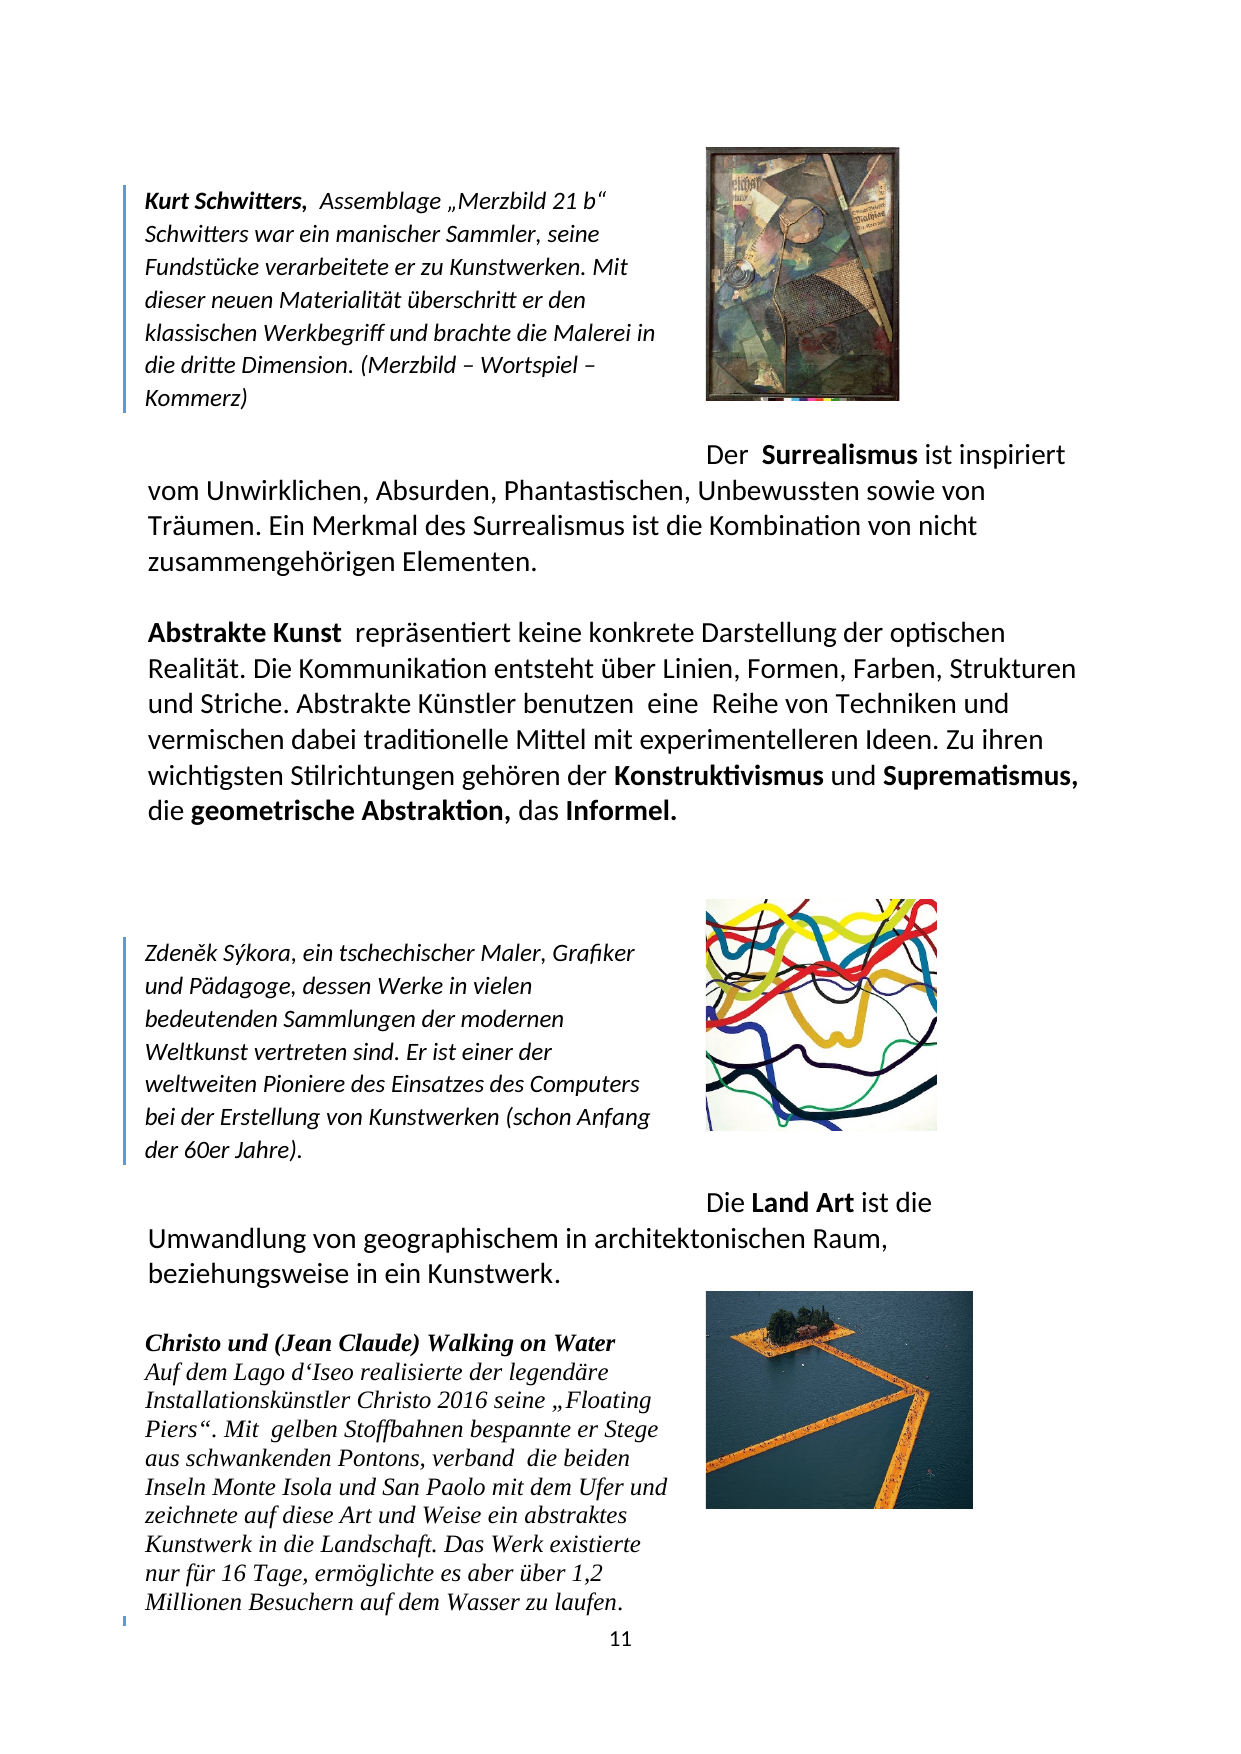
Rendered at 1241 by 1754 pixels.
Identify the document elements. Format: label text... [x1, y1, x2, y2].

text Die Land Art ist die Umwandlung von geographischem in architektonischen Raum, beziehungsweise in ein Kunstwerk. [148, 1184, 1093, 1291]
picture [705, 1291, 973, 1509]
picture [705, 147, 900, 401]
picture [705, 899, 937, 1131]
text Abstrakte Kunst repräsentiert keine konkrete Darstellung der optischen Realität. Die Kommunikation entsteht über Linien, Formen, Farben, Strukturen und Striche. Abstrakte Künstler benutzen eine Reihe von Techniken und vermischen dabei traditionelle Mittel mit experimentelleren Ideen. Zu ihren wichtigsten Stilrichtungen gehören der Konstruktivismus und Suprematismus, die geometrische Abstraktion, das Informel. [148, 614, 1093, 828]
text Der Surrealismus ist inspiriert vom Unwirklichen, Absurden, Phantastischen, Unbewussten sowie von Träumen. Ein Merkmal des Surrealismus ist die Kombination von nicht zusammengehörigen Elementen. [148, 436, 1093, 579]
